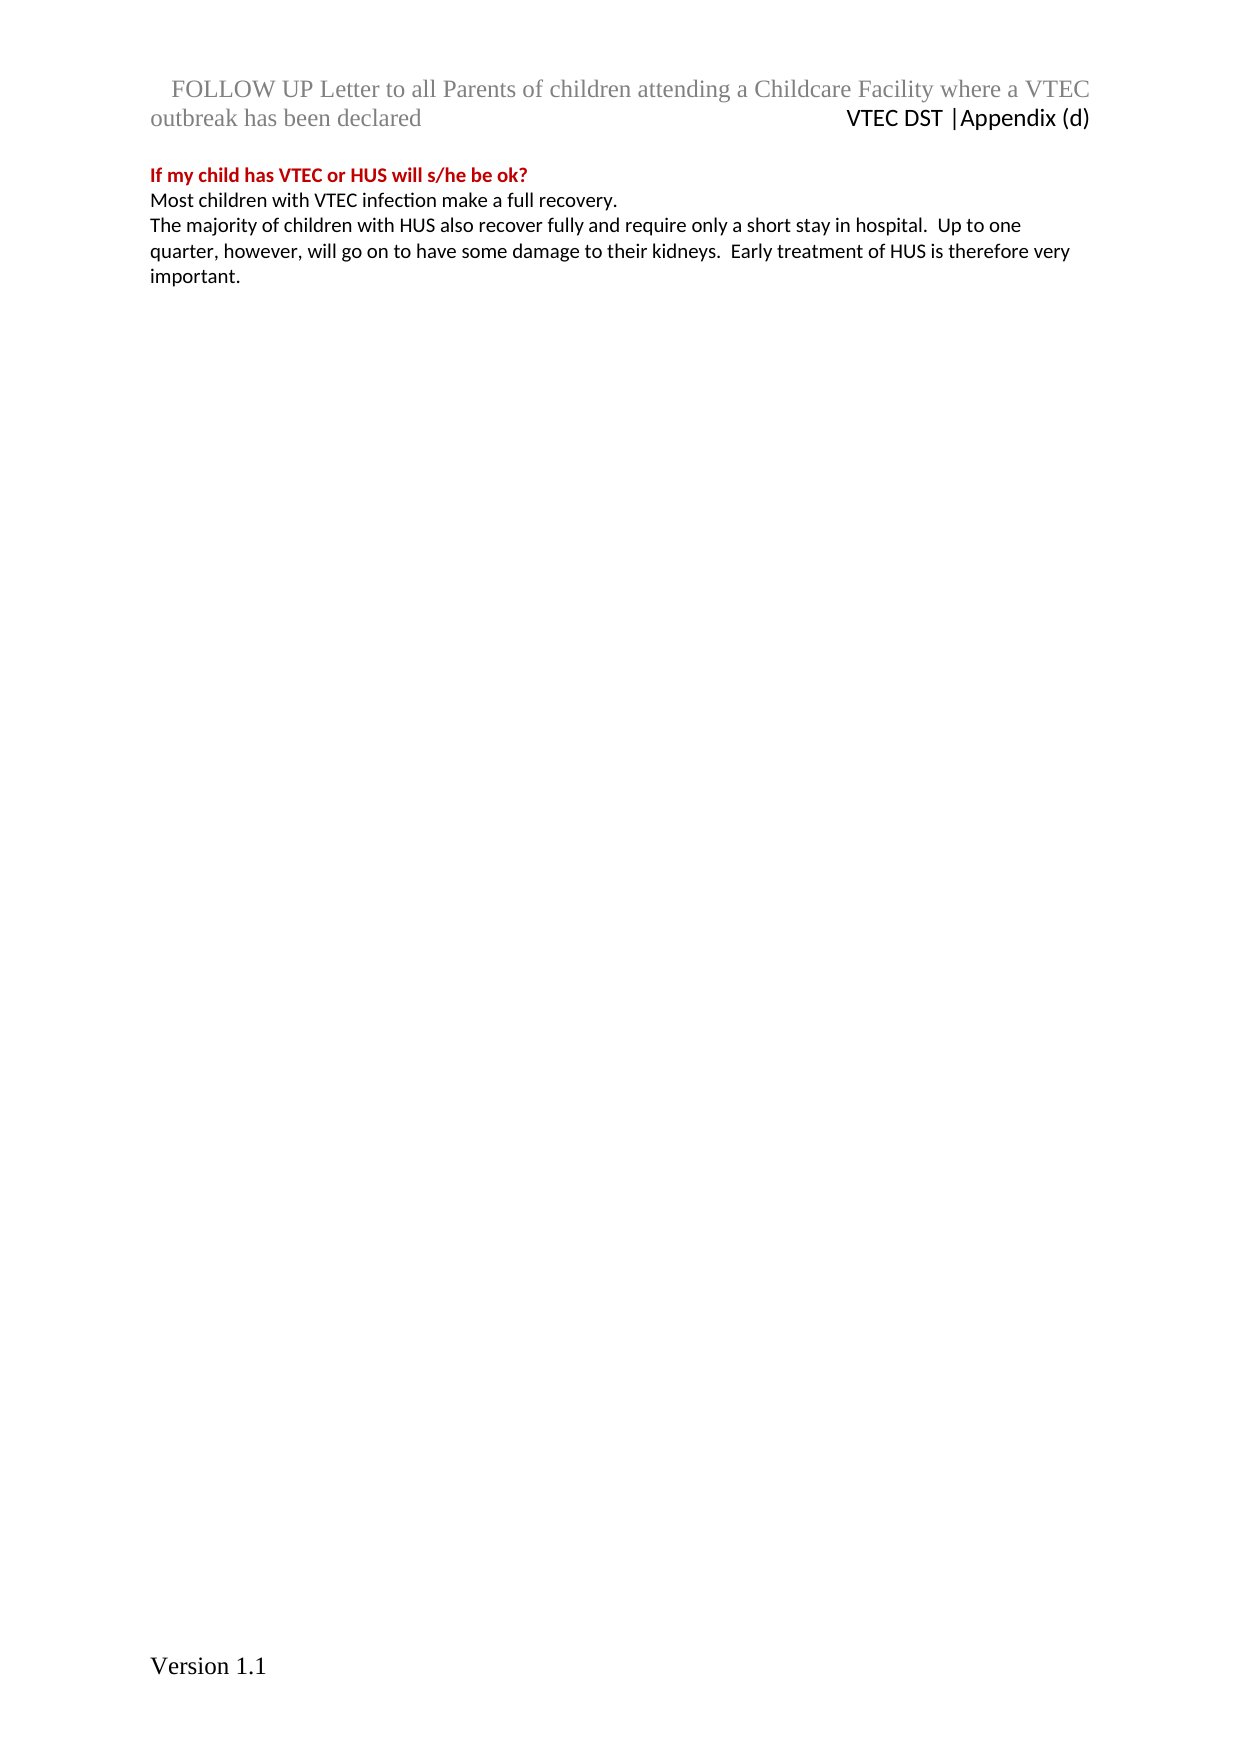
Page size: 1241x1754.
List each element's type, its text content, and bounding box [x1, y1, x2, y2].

text The majority of children with HUS also recover fully and require only a short stay in hospital. Up to one quarter, however, will go on to have some damage to their kidneys. Early treatment of HUS is therefore very important. [150, 213, 1090, 289]
text If my child has VTEC or HUS will s/he be ok? Most children with VTEC infection make a full recovery. [150, 162, 1090, 213]
